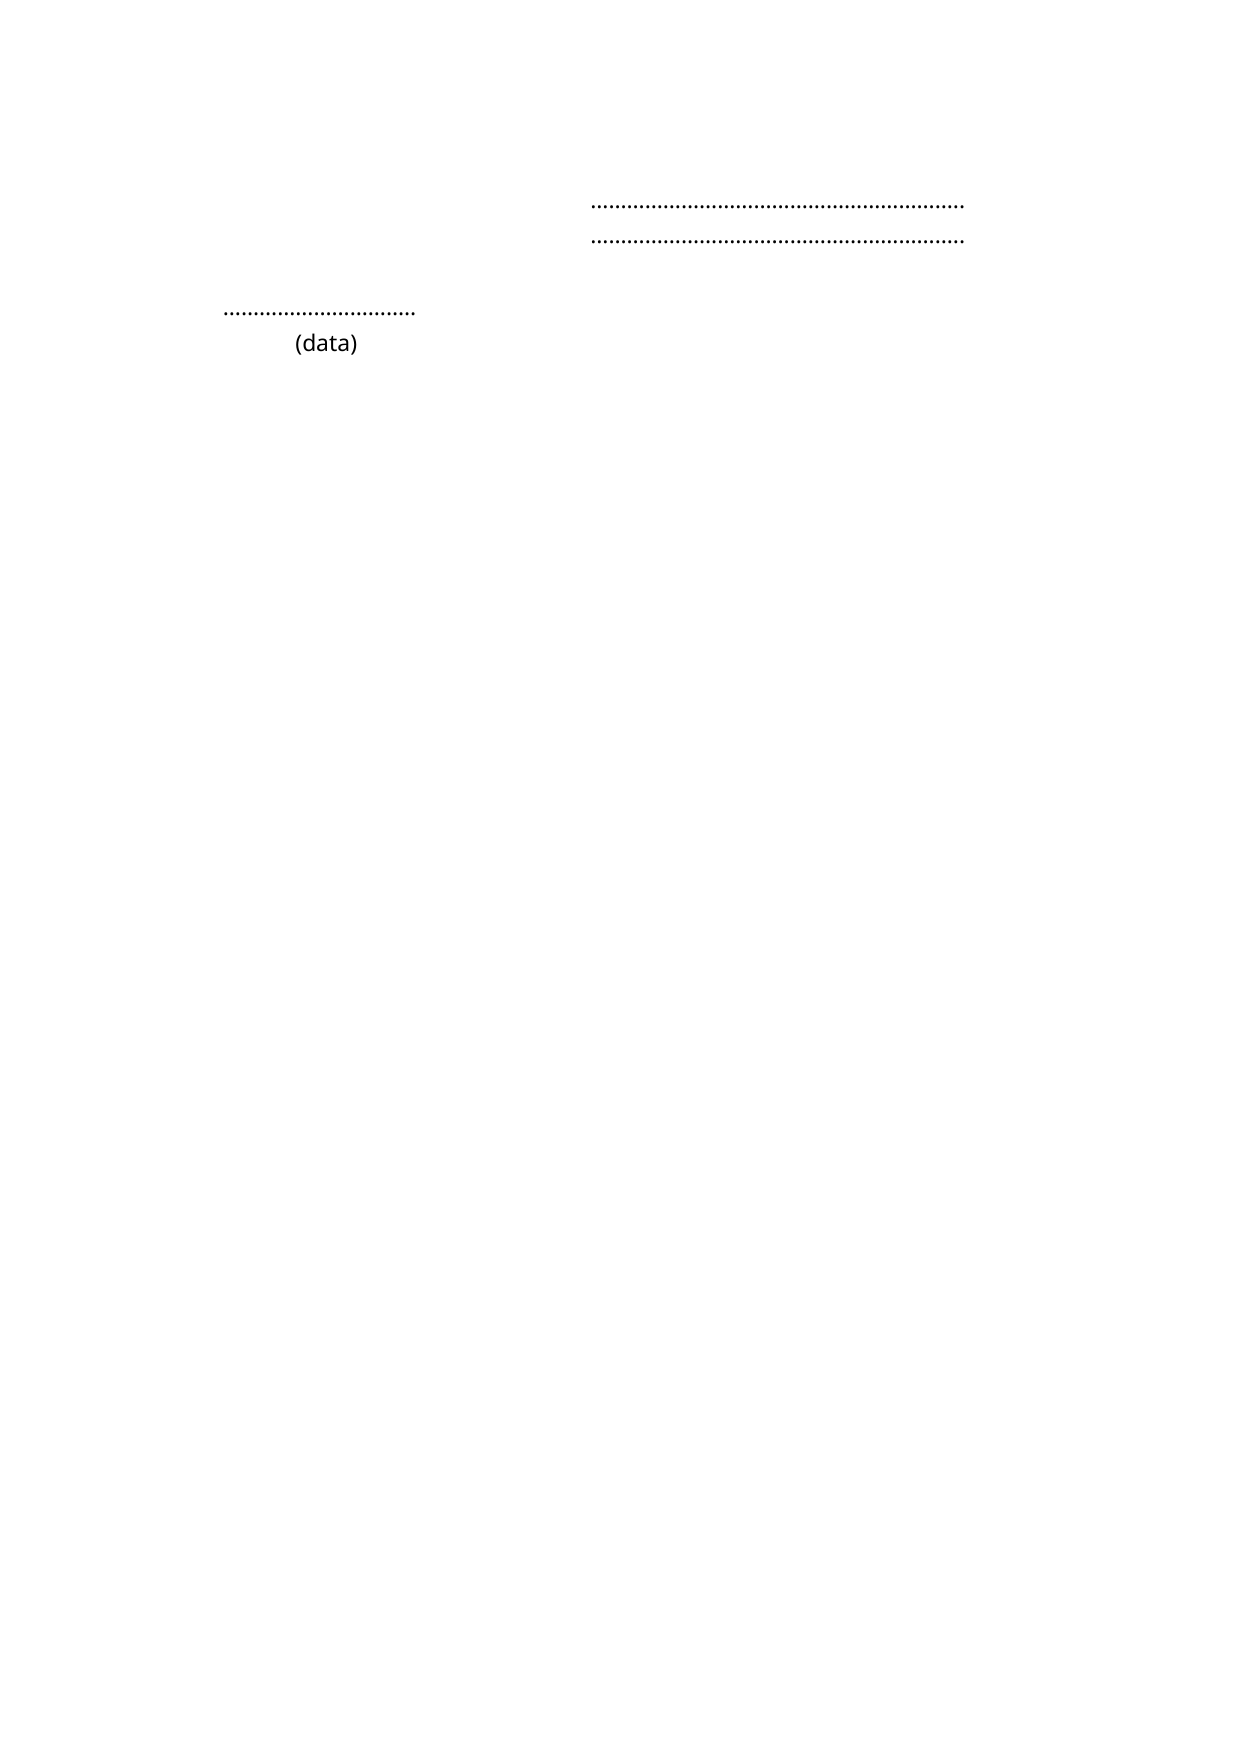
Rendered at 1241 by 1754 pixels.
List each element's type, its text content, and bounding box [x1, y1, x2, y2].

list ………………………….. [223, 291, 1093, 323]
list (data) [223, 327, 1093, 358]
list …………………………………………………….. [590, 219, 1093, 251]
list …………………………………………………….. [590, 183, 1093, 215]
